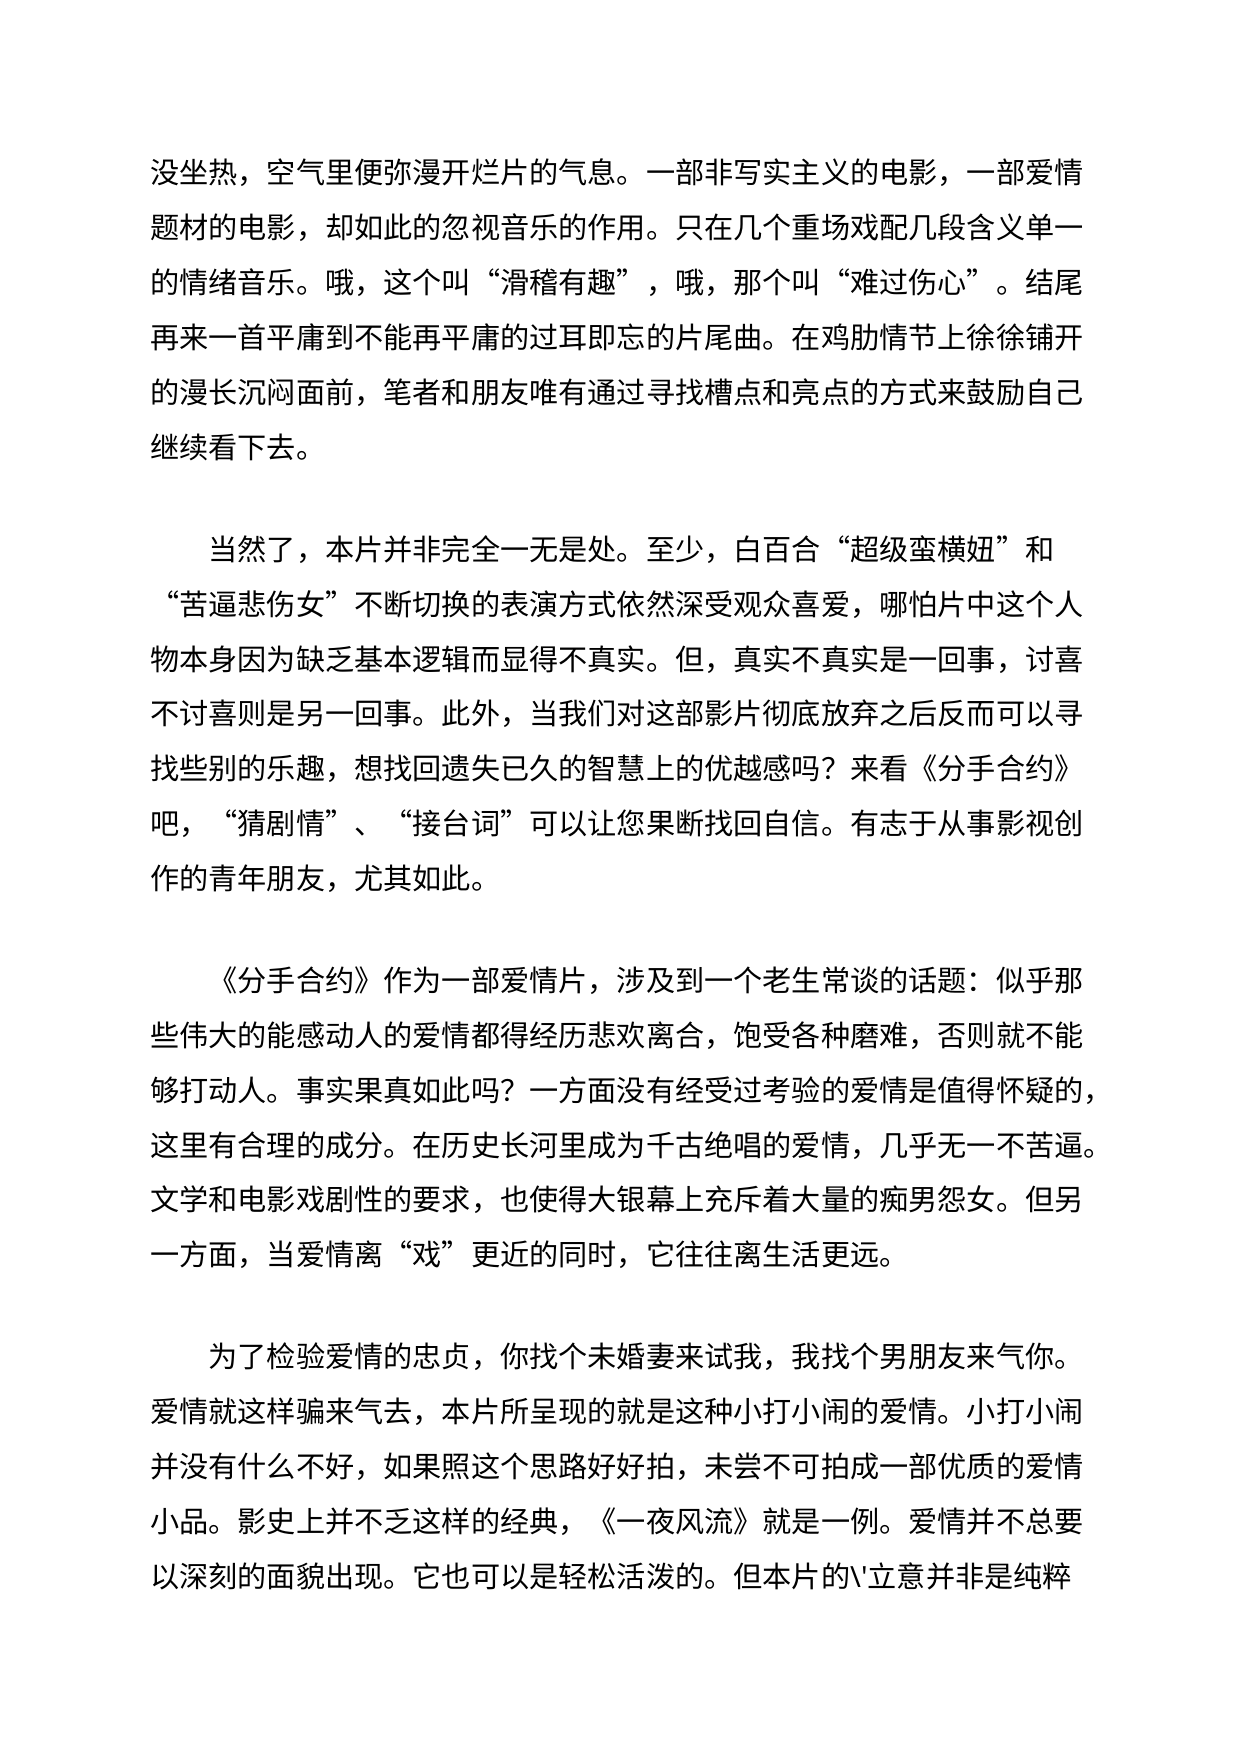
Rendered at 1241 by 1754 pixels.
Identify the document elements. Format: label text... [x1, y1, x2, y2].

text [150, 1334, 1090, 1596]
text 《分手合约》作为一部爱情片，涉及到一个老生常谈的话题：似乎那些伟大的能感动人的爱情都得经历悲欢离合，饱受各种磨难，否则就不能够打动人。事实果真如此吗？一方面没有经受过考验的爱情是值得怀疑的，这里有合理的成分。在历史长河里成为千古绝唱的爱情，几乎无一不苦逼。文学和电影戏剧性的要求，也使得大银幕上充斥着大量的痴男怨女。但另一方面，当爱情离“戏”更近的同时，它往往离生活更远。 [150, 957, 1090, 1274]
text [150, 150, 1090, 467]
text 当然了，本片并非完全一无是处。至少，白百合“超级蛮横妞”和“苦逼悲伤女”不断切换的表演方式依然深受观众喜爱，哪怕片中这个人物本身因为缺乏基本逻辑而显得不真实。但，真实不真实是一回事，讨喜不讨喜则是另一回事。此外，当我们对这部影片彻底放弃之后反而可以寻找些别的乐趣，想找回遗失已久的智慧上的优越感吗？来看《分手合约》吧，“猜剧情”、“接台词”可以让您果断找回自信。有志于从事影视创作的青年朋友，尤其如此。 [150, 526, 1090, 898]
